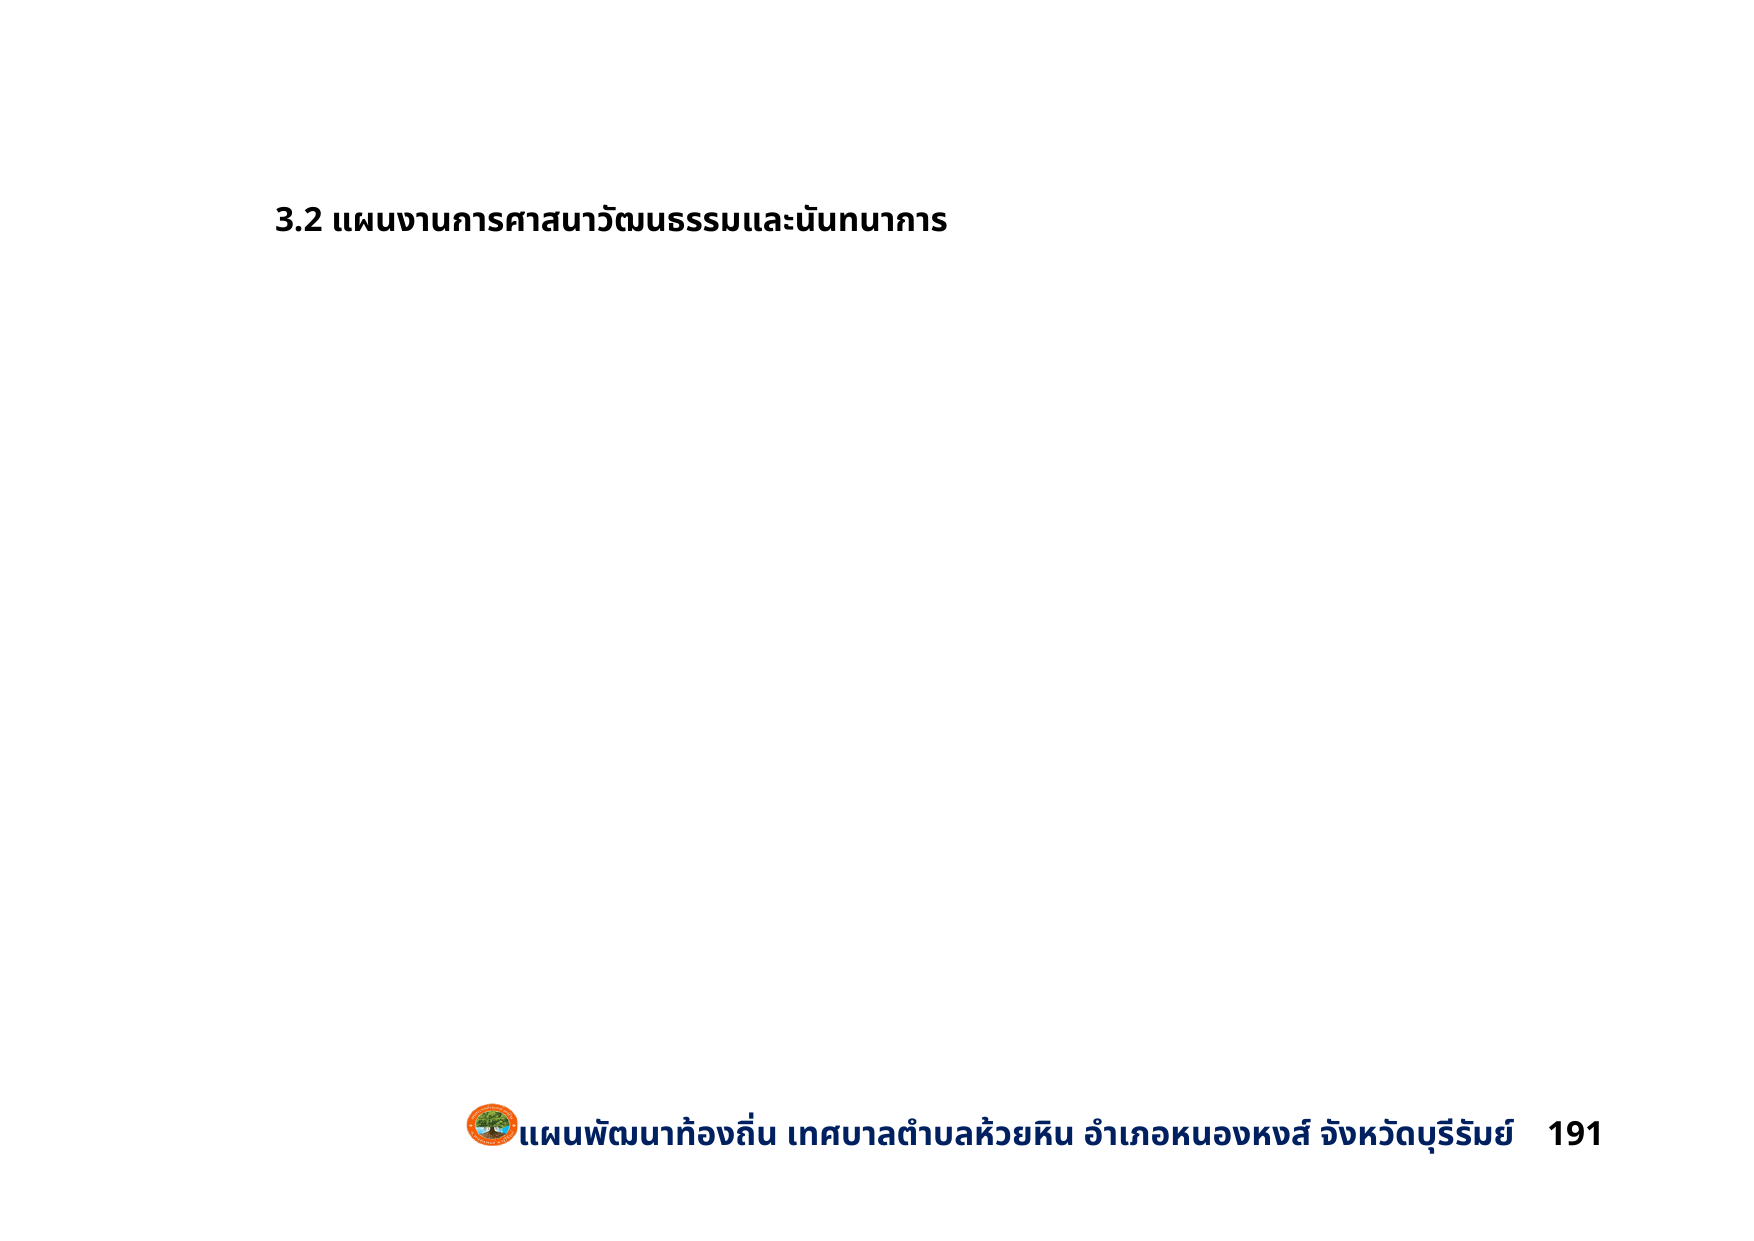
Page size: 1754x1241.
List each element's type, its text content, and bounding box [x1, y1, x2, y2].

picture [466, 1103, 518, 1146]
text 3.2 แผนงานการศาสนาวัฒนธรรมและนันทนาการ [275, 195, 1604, 246]
